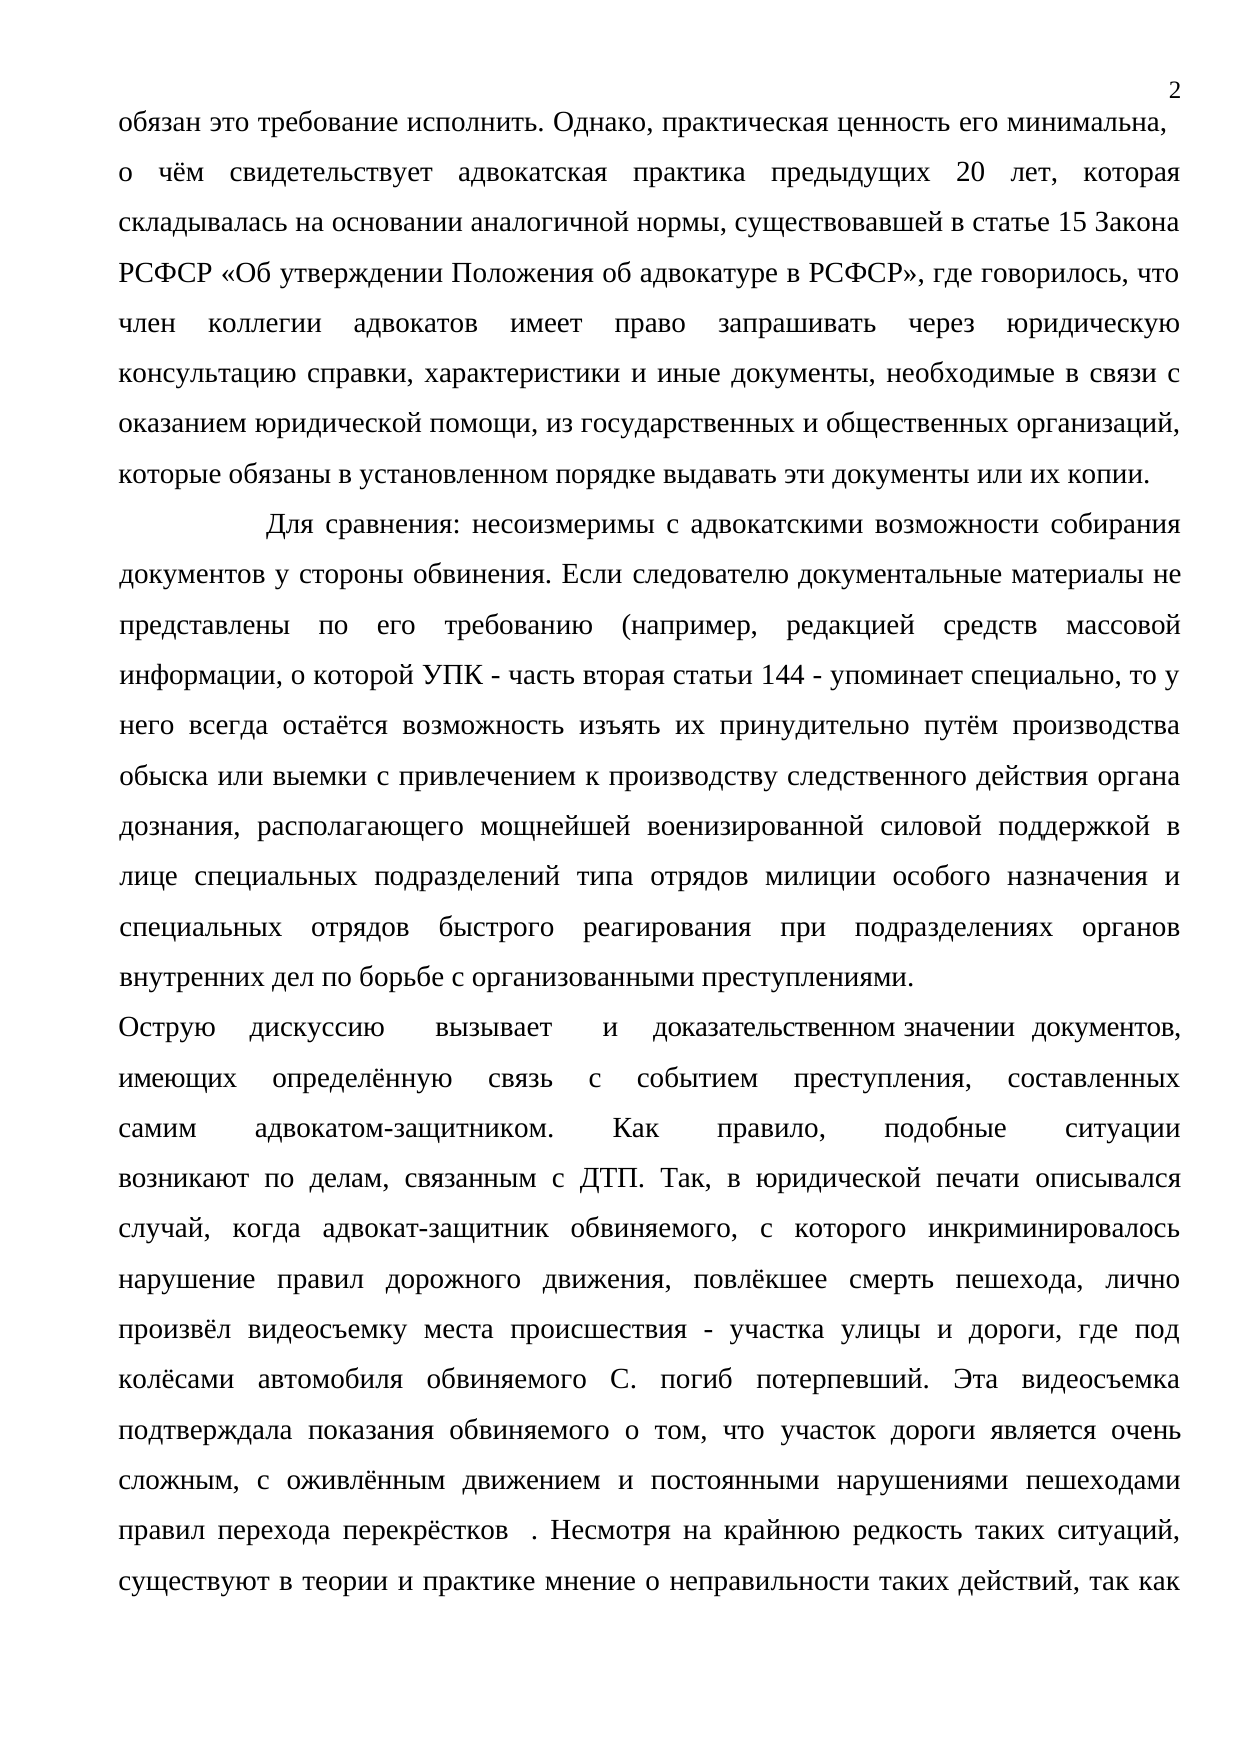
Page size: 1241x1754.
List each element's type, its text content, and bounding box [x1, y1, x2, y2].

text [118, 104, 1181, 489]
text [118, 1009, 1181, 1596]
text Для сравнения: несоизмеримы с адвокатскими возможности собирания документов у стороны обвинения. Если следователю документальные материалы не представлены по его требованию (например, редакцией средств массовой информации, о которой УПК - часть вторая статьи 144 - упоминает специально, то у него всегда остаётся возможность изъять их принудительно путём производства обыска или выемки с привлечением к производству следственного действия органа дознания, располагающего мощнейшей военизированной силовой поддержкой в лице специальных подразделений типа отрядов милиции особого назначения и специальных отрядов быстрого реагирования при подразделениях органов внутренних дел по борьбе с организованными преступлениями. [119, 506, 1181, 993]
